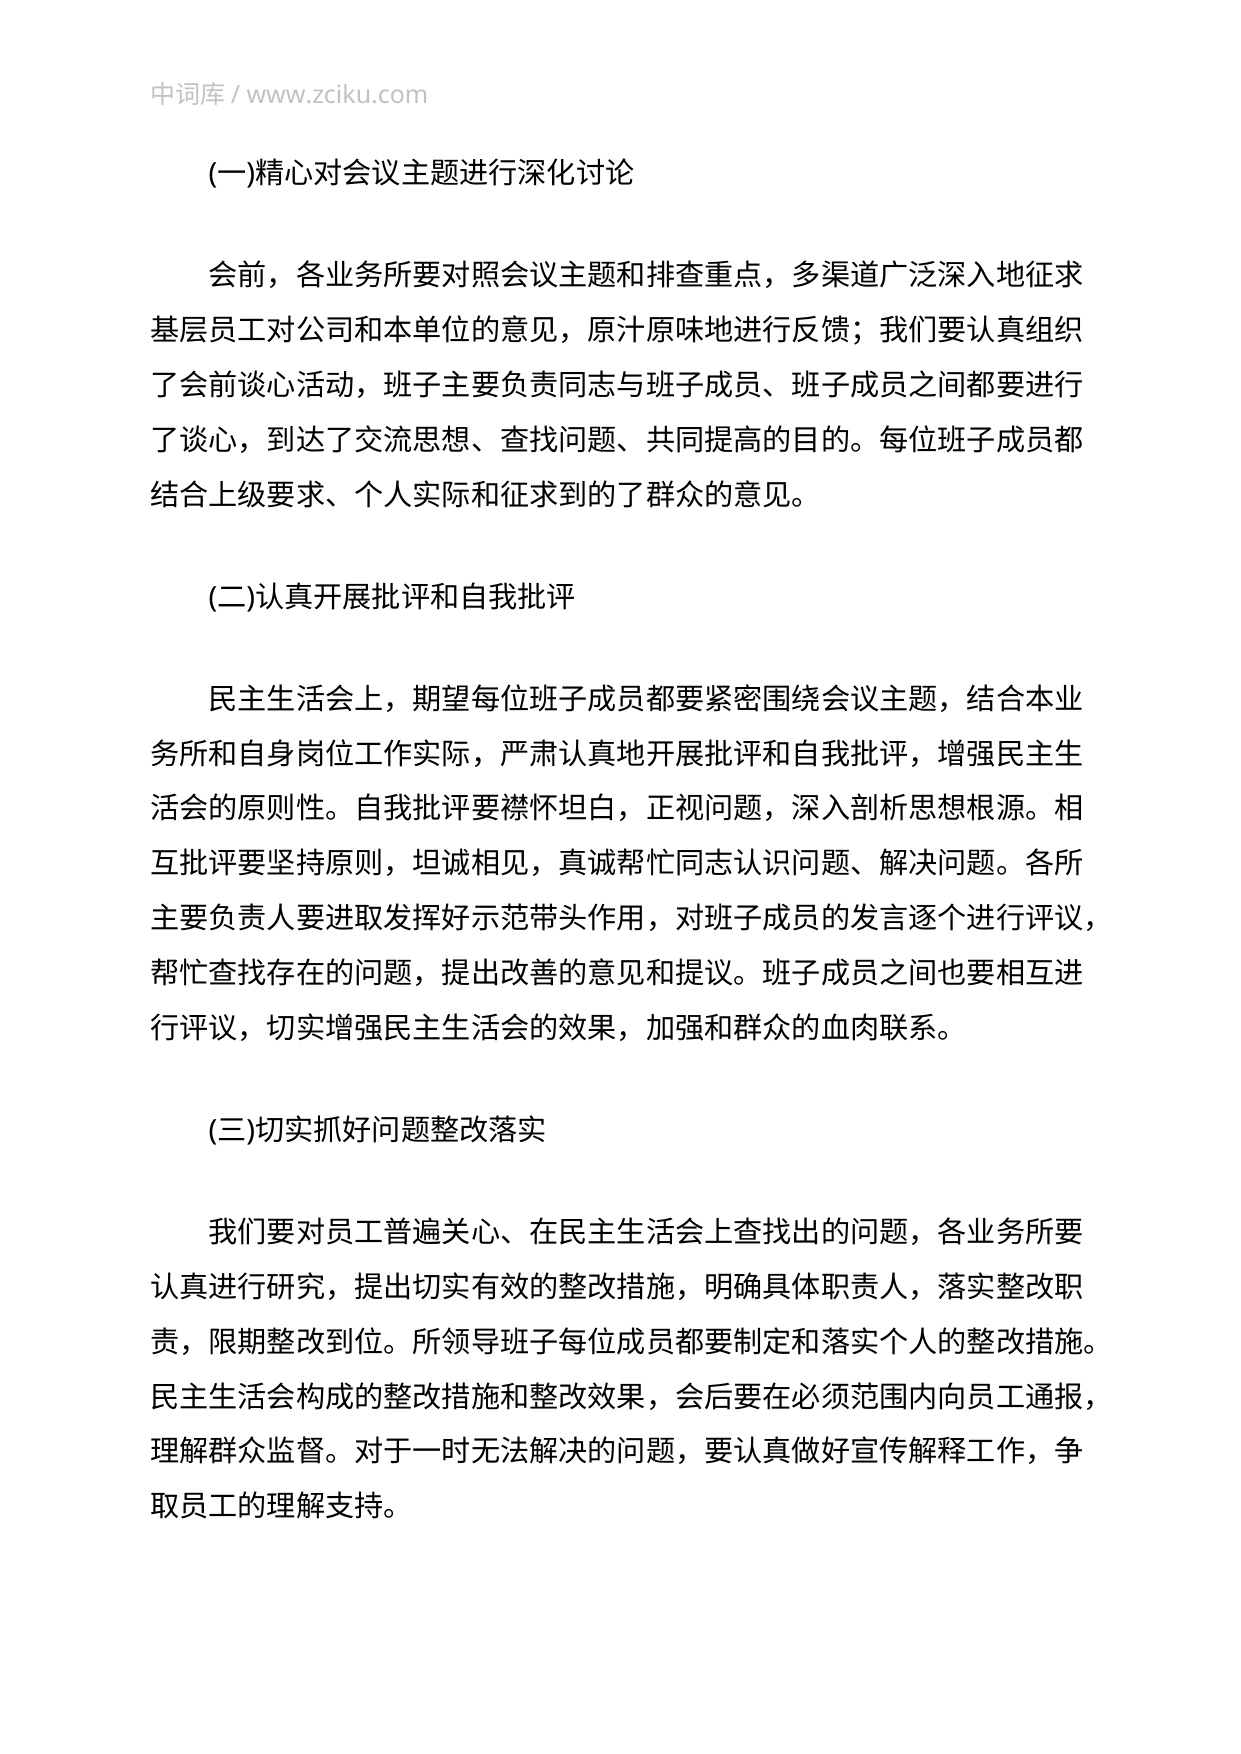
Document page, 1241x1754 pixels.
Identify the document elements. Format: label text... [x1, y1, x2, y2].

text (一)精心对会议主题进行深化讨论 [150, 150, 1090, 192]
text (三)切实抓好问题整改落实 [150, 1106, 1090, 1149]
text 民主生活会上，期望每位班子成员都要紧密围绕会议主题，结合本业务所和自身岗位工作实际，严肃认真地开展批评和自我批评，增强民主生活会的原则性。自我批评要襟怀坦白，正视问题，深入剖析思想根源。相互批评要坚持原则，坦诚相见，真诚帮忙同志认识问题、解决问题。各所主要负责人要进取发挥好示范带头作用，对班子成员的发言逐个进行评议，帮忙查找存在的问题，提出改善的意见和提议。班子成员之间也要相互进行评议，切实增强民主生活会的效果，加强和群众的血肉联系。 [150, 675, 1090, 1047]
text (二)认真开展批评和自我批评 [150, 573, 1090, 616]
text 我们要对员工普遍关心、在民主生活会上查找出的问题，各业务所要认真进行研究，提出切实有效的整改措施，明确具体职责人，落实整改职责，限期整改到位。所领导班子每位成员都要制定和落实个人的整改措施。民主生活会构成的整改措施和整改效果，会后要在必须范围内向员工通报，理解群众监督。对于一时无法解决的问题，要认真做好宣传解释工作，争取员工的理解支持。 [150, 1208, 1090, 1525]
text 会前，各业务所要对照会议主题和排查重点，多渠道广泛深入地征求基层员工对公司和本单位的意见，原汁原味地进行反馈；我们要认真组织了会前谈心活动，班子主要负责同志与班子成员、班子成员之间都要进行了谈心，到达了交流思想、查找问题、共同提高的目的。每位班子成员都结合上级要求、个人实际和征求到的了群众的意见。 [150, 252, 1090, 514]
